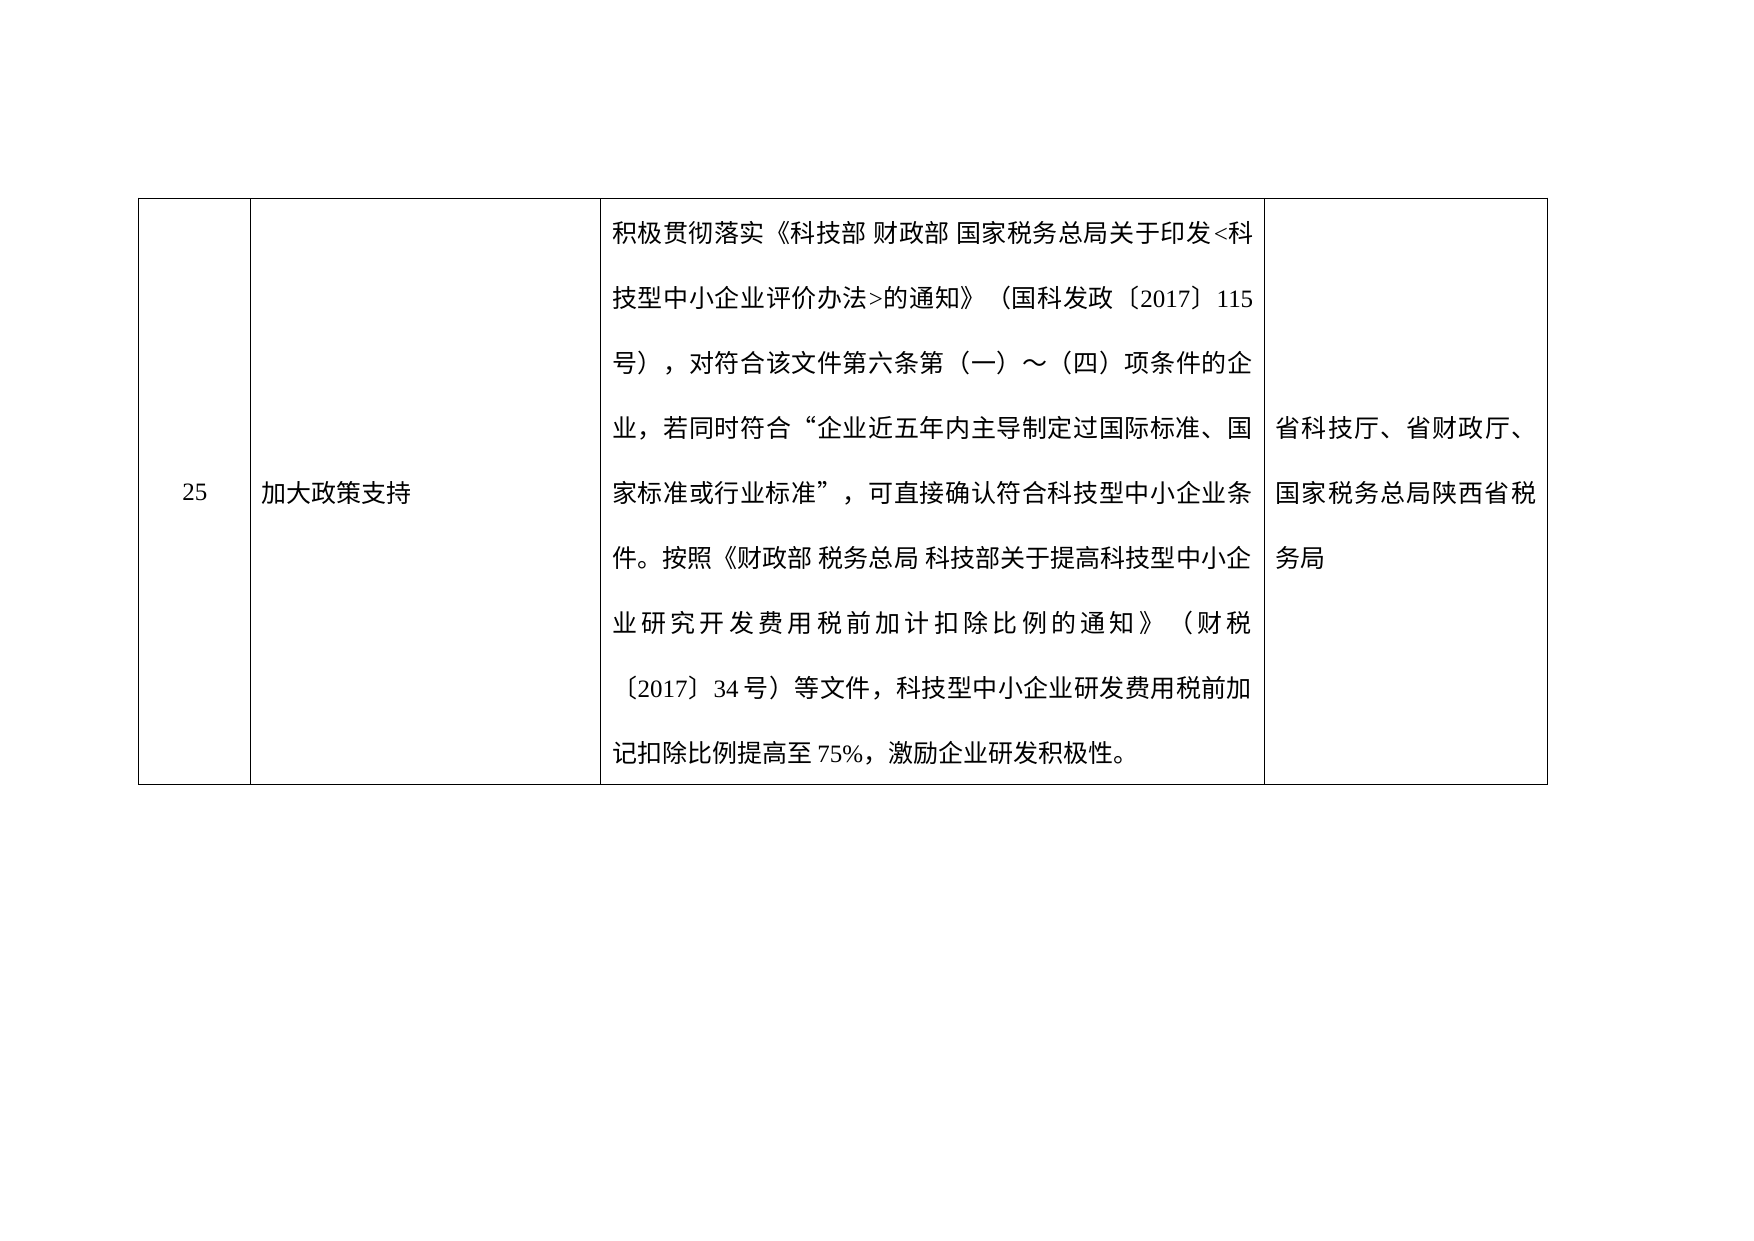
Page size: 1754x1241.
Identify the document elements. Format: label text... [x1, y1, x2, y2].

table_cell 加大政策支持 [251, 199, 600, 784]
table_cell 积极贯彻落实《科技部 财政部 国家税务总局关于印发<科技型中小企业评价办法>的通知》（国科发政〔2017〕115号），对符合该文件第六条第（一）～（四）项条件的企业，若同时符合“企业近五年内主导制定过国际标准、国家标准或行业标准”，可直接确认符合科技型中小企业条件。按照《财政部 税务总局 科技部关于提高科技型中小企业研究开发费用税前加计扣除比例的通知》（财税〔2017〕34号）等文件，科技型中小企业研发费用税前加记扣除比例提高至75%，激励企业研发积极性。 [601, 199, 1264, 784]
table_cell 省科技厅、省财政厅、国家税务总局陕西省税务局 [1265, 199, 1547, 784]
table_cell 25 [139, 199, 250, 784]
